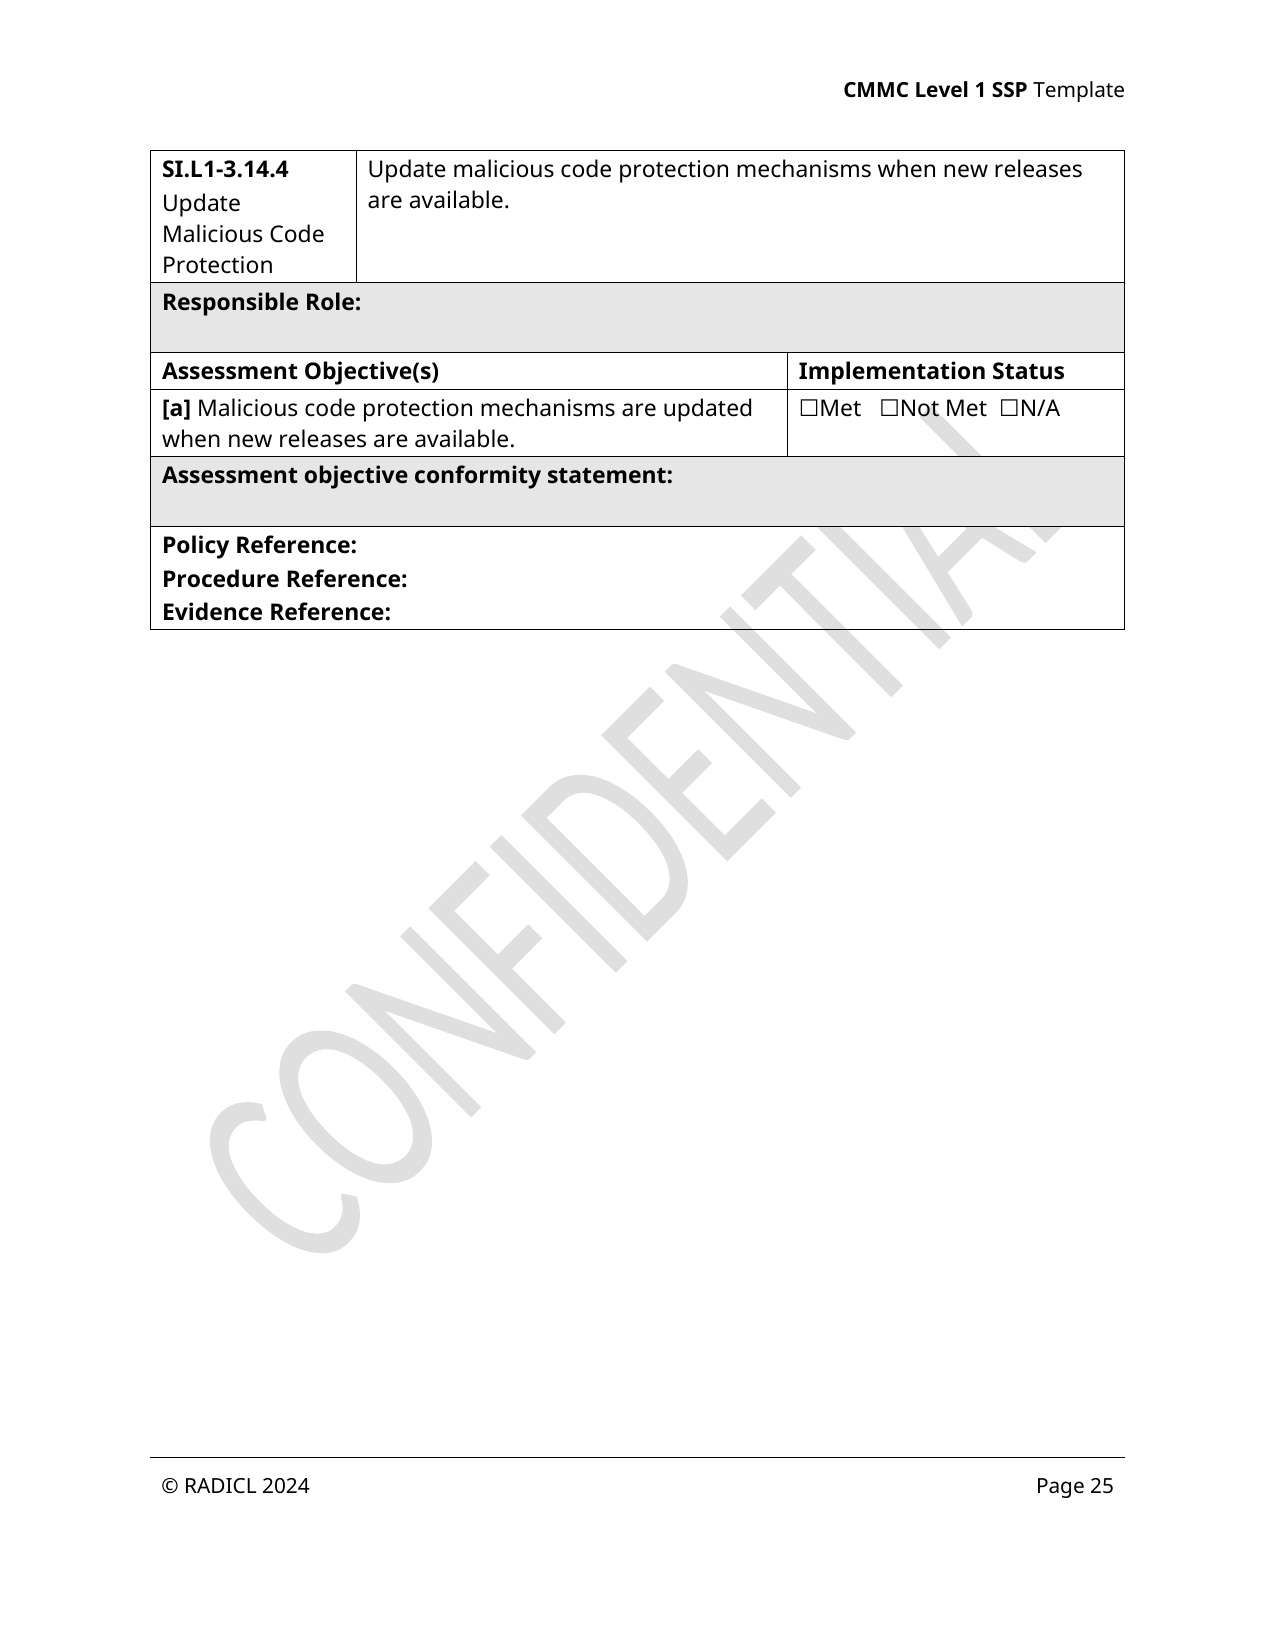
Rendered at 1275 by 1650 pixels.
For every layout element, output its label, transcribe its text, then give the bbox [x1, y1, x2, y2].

table_cell [a] Malicious code protection mechanisms are updated when new releases are available. [151, 390, 787, 456]
table_cell Policy Reference: Procedure Reference: Evidence Reference: [151, 527, 1124, 629]
table_cell Assessment objective conformity statement: [151, 457, 1124, 526]
table_cell Assessment Objective(s) [151, 353, 787, 388]
table_cell Responsible Role: [151, 283, 1124, 352]
table_header SI.L1-3.14.4 Update Malicious Code Protection [151, 151, 356, 282]
table_header Update malicious code protection mechanisms when new releases are available. [357, 151, 1124, 282]
table_cell Met Not Met N/A [788, 390, 1124, 456]
table_cell Implementation Status [788, 353, 1124, 388]
